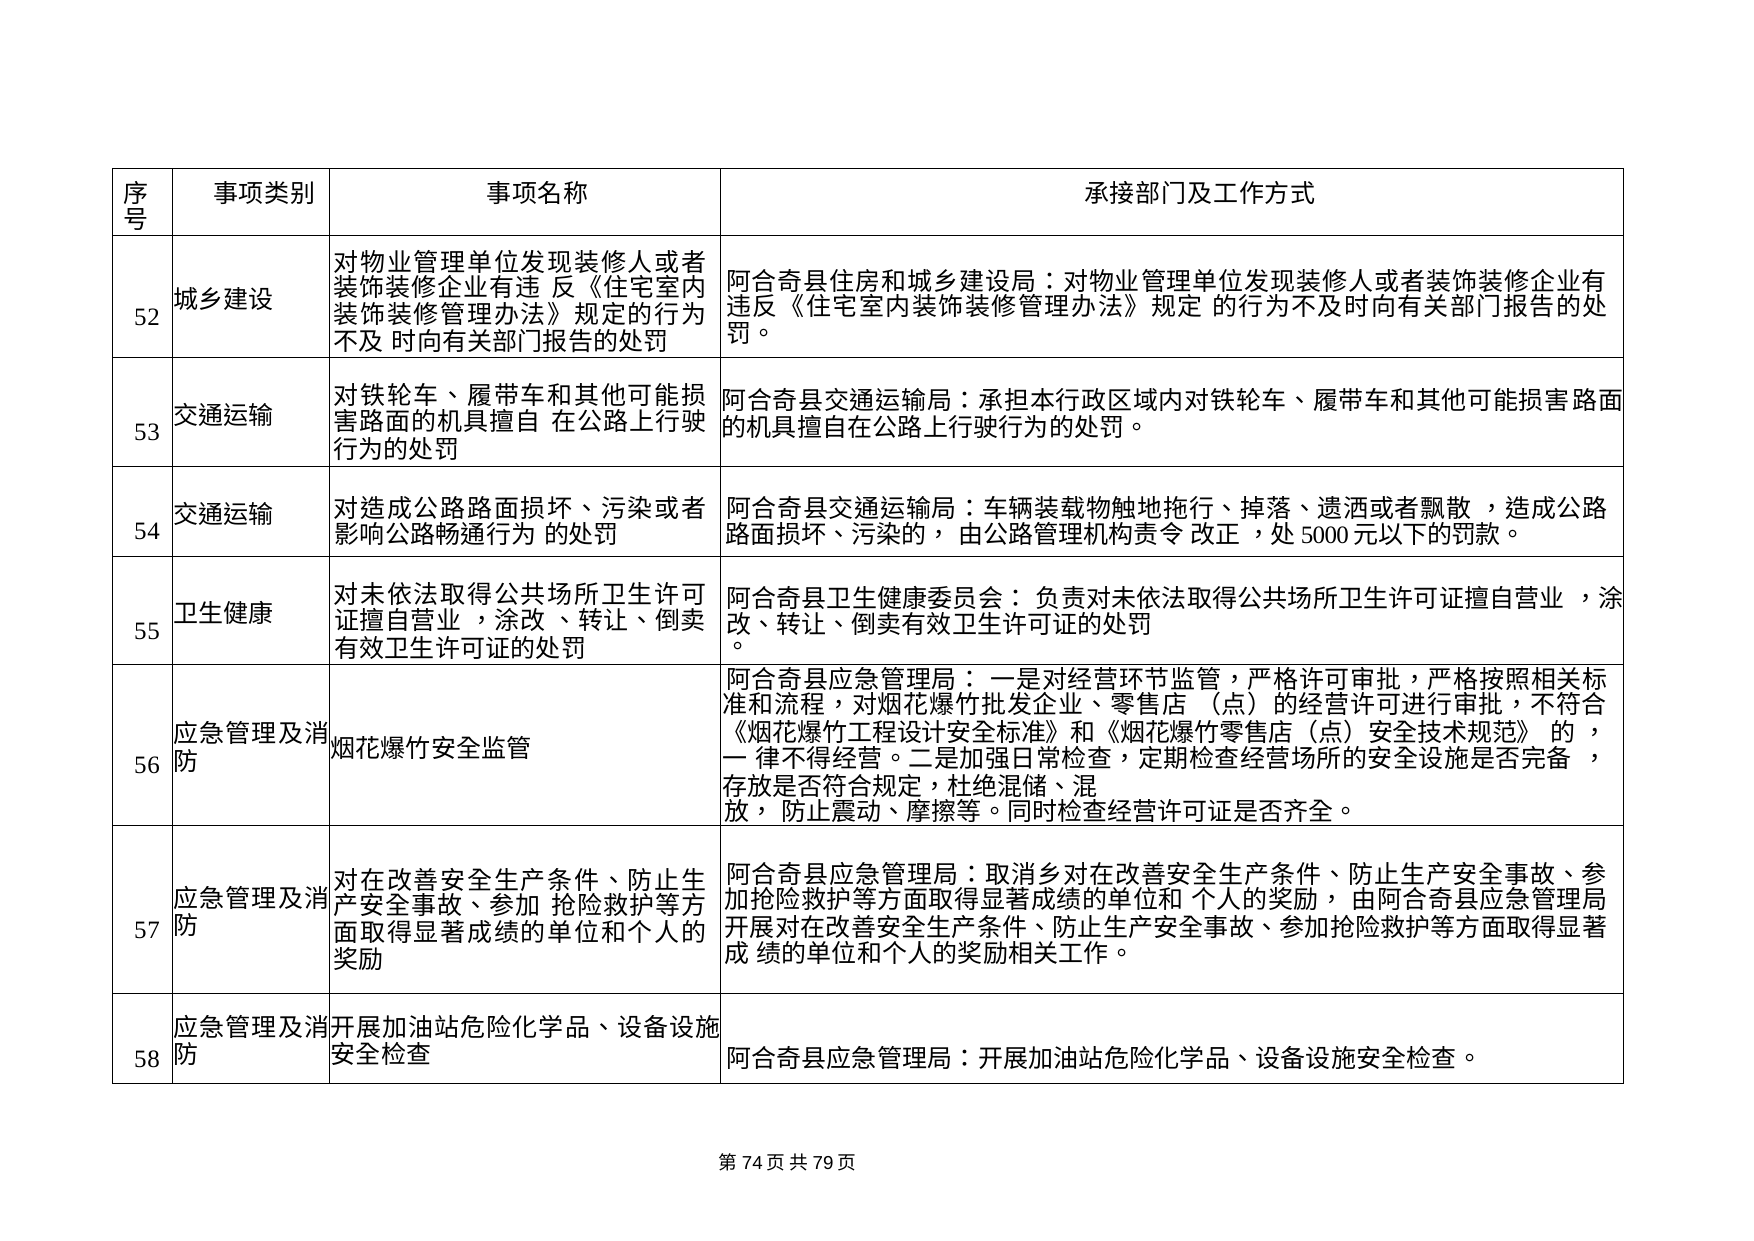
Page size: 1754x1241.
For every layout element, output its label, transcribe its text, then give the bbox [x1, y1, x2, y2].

table_cell 开展加油站危险化学品、设备设施安全检查 [330, 994, 720, 1083]
table_cell 阿合奇县卫生健康委员会： 负责对未依法取得公共场所卫生许可证擅自营业 ，涂改、转让、倒卖有效卫生许可证的处罚 。 [721, 557, 1623, 664]
table_cell 54 [113, 467, 172, 556]
table_cell 阿合奇县交通运输局：车辆装载物触地拖行、掉落、遗洒或者飘散 ，造成公路路面损坏、污染的， 由公路管理机构责令 改正 ，处5000元以下的罚款。 [721, 467, 1623, 556]
table_cell 对造成公路路面损坏、污染或者影响公路畅通行为 的处罚 [330, 467, 720, 556]
table_cell 卫生健康 [173, 557, 329, 664]
table_cell 对铁轮车、履带车和其他可能损害路面的机具擅自 在公路上行驶行为的处罚 [330, 358, 720, 466]
table_cell 56 [113, 665, 172, 824]
table_cell 阿合奇县住房和城乡建设局：对物业管理单位发现装修人或者装饰装修企业有违反《住宅室内装饰装修管理办法》规定 的行为不及时向有关部门报告的处罚。 [721, 236, 1623, 357]
table_cell 交通运输 [173, 467, 329, 556]
table_cell 应急管理及消防 [173, 994, 329, 1083]
table_cell 阿合奇县应急管理局： 一是对经营环节监管，严格许可审批，严格按照相关标准和流程，对烟花爆竹批发企业、零售店 （点）的经营许可进行审批，不符合《烟花爆竹工程设计安全标准》和《烟花爆竹零售店（点）安全技术规范》 的 ，一 律不得经营。二是加强日常检查，定期检查经营场所的安全设施是否完备 ，存放是否符合规定，杜绝混储、混 放， 防止震动、摩擦等。同时检查经营许可证是否齐全。 [721, 665, 1623, 824]
table_cell 烟花爆竹安全监管 [330, 665, 720, 824]
table_cell 对在改善安全生产条件、防止生产安全事故、参加 抢险救护等方面取得显著成绩的单位和个人的奖励 [330, 826, 720, 993]
table_cell 57 [113, 826, 172, 993]
table_cell 52 [113, 236, 172, 357]
table_cell 阿合奇县交通运输局：承担本行政区域内对铁轮车、履带车和其他可能损害路面的机具擅自在公路上行驶行为的处罚。 [721, 358, 1623, 466]
table_cell 城乡建设 [173, 236, 329, 357]
table_header 事项类别 [173, 169, 329, 235]
table_cell 53 [113, 358, 172, 466]
table_cell 应急管理及消防 [173, 665, 329, 824]
table_cell 应急管理及消防 [173, 826, 329, 993]
table_cell 阿合奇县应急管理局：开展加油站危险化学品、设备设施安全检查。 [721, 994, 1623, 1083]
table_cell 对未依法取得公共场所卫生许可证擅自营业 ，涂改 、转让、倒卖有效卫生许可证的处罚 [330, 557, 720, 664]
table_cell 58 [113, 994, 172, 1083]
table_cell 55 [113, 557, 172, 664]
table_cell 阿合奇县应急管理局：取消乡对在改善安全生产条件、防止生产安全事故、参加抢险救护等方面取得显著成绩的单位和 个人的奖励， 由阿合奇县应急管理局开展对在改善安全生产条件、防止生产安全事故、参加抢险救护等方面取得显著成 绩的单位和个人的奖励相关工作。 [721, 826, 1623, 993]
table_header 承接部门及工作方式 [721, 169, 1623, 235]
table_cell 对物业管理单位发现装修人或者装饰装修企业有违 反《住宅室内装饰装修管理办法》规定的行为不及 时向有关部门报告的处罚 [330, 236, 720, 357]
table_header 事项名称 [330, 169, 720, 235]
table_cell 交通运输 [173, 358, 329, 466]
table_header 序号 [113, 169, 172, 235]
